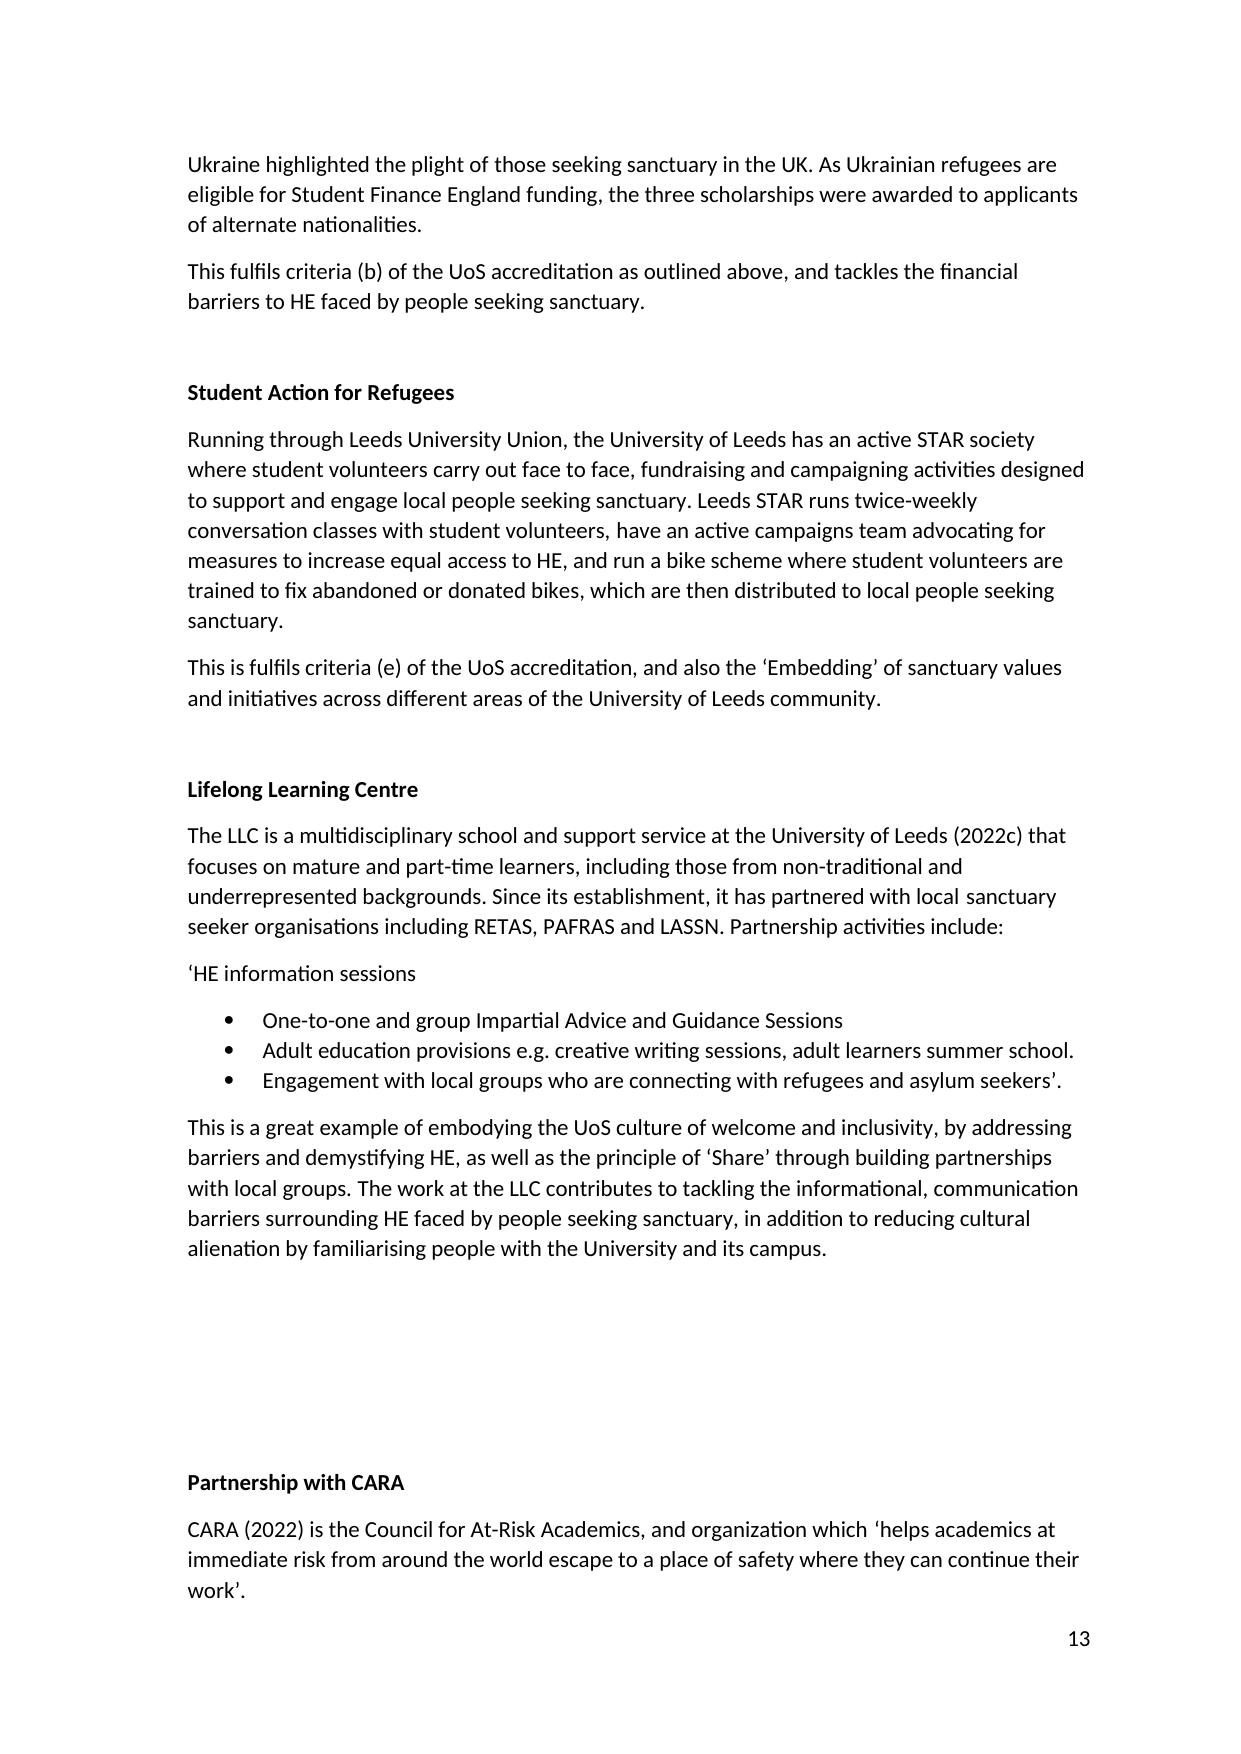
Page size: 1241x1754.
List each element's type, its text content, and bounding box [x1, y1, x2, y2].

text Student Action for Refugees [187, 378, 1090, 407]
text Partnership with CARA [150, 1468, 1090, 1497]
text This fulfils criteria (b) of the UoS accreditation as outlined above, and tackles the financial barriers to HE faced by people seeking sanctuary. [187, 257, 1090, 316]
text This is a great example of embodying the UoS culture of welcome and inclusivity, by addressing barriers and demystifying HE, as well as the principle of ‘Share’ through building partnerships with local groups. The work at the LLC contributes to tackling the informational, communication barriers surrounding HE faced by people seeking sanctuary, in addition to reducing cultural alienation by familiarising people with the University and its campus. [187, 1113, 1090, 1262]
list Engagement with local groups who are connecting with refugees and asylum seekers’. [225, 1066, 1090, 1094]
text The LLC is a multidisciplinary school and support service at the University of Leeds (2022c) that focuses on mature and part-time learners, including those from non-traditional and underrepresented backgrounds. Since its establishment, it has partnered with local sanctuary seeker organisations including RETAS, PAFRAS and LASSN. Partnership activities include: [187, 822, 1090, 940]
text Lifelong Learning Centre [187, 775, 1090, 803]
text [187, 150, 1090, 238]
text This is fulfils criteria (e) of the UoS accreditation, and also the ‘Embedding’ of sanctuary values and initiatives across different areas of the University of Leeds community. [187, 653, 1090, 712]
text CARA (2022) is the Council for At-Risk Academics, and organization which ‘helps academics at immediate risk from around the world escape to a place of safety where they can continue their work’. [187, 1515, 1090, 1604]
list Adult education provisions e.g. creative writing sessions, adult learners summer school. [225, 1036, 1090, 1064]
text ‘HE information sessions [187, 959, 1090, 987]
text Running through Leeds University Union, the University of Leeds has an active STAR society where student volunteers carry out face to face, fundraising and campaigning activities designed to support and engage local people seeking sanctuary. Leeds STAR runs twice-weekly conversation classes with student volunteers, have an active campaigns team advocating for measures to increase equal access to HE, and run a bike scheme where student volunteers are trained to fix abandoned or donated bikes, which are then distributed to local people seeking sanctuary. [187, 425, 1090, 635]
list One-to-one and group Impartial Advice and Guidance Sessions [225, 1006, 1090, 1034]
